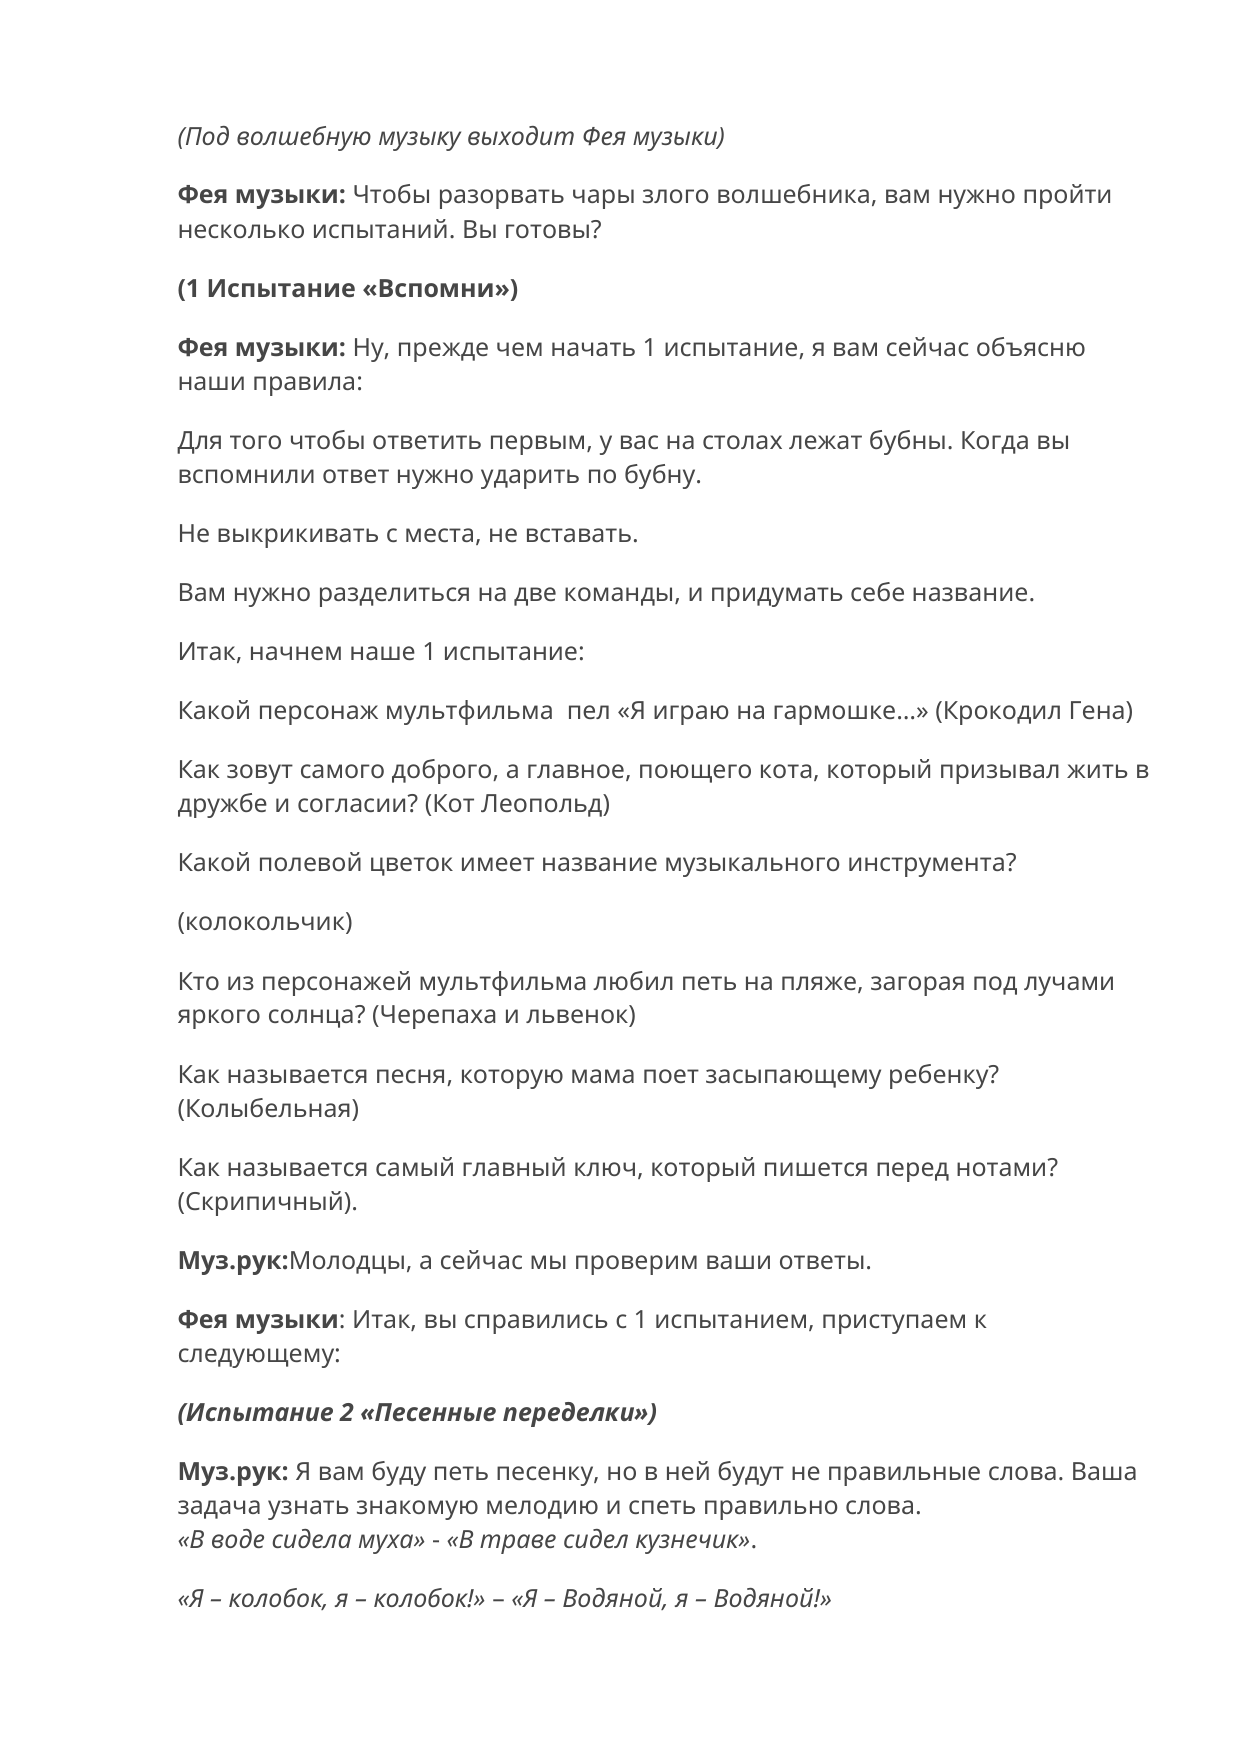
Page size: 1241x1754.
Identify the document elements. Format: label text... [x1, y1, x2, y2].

text (Под волшебную музыку выходит Фея музыки) [177, 118, 1152, 152]
text Муз.рук:Молодцы, а сейчас мы проверим ваши ответы. [177, 1242, 1152, 1277]
text Какой полевой цветок имеет название музыкального инструмента? [177, 845, 1152, 879]
text Для того чтобы ответить первым, у вас на столах лежат бубны. Когда вы вспомнили ответ нужно ударить по бубну. [177, 422, 1152, 491]
text Кто из персонажей мультфильма любил петь на пляже, загорая под лучами яркого солнца? (Черепаха и львенок) [177, 963, 1152, 1031]
text Не выкрикивать с места, не вставать. [177, 516, 1152, 550]
text Как называется самый главный ключ, который пишется перед нотами? (Скрипичный). [177, 1149, 1152, 1217]
text Фея музыки: Чтобы разорвать чары злого волшебника, вам нужно пройти несколько испытаний. Вы готовы? [177, 177, 1152, 245]
text «Я – колобок, я – колобок!» – «Я – Водяной, я – Водяной!» [177, 1581, 1152, 1615]
text Фея музыки: Итак, вы справились с 1 испытанием, приступаем к следующему: [177, 1302, 1152, 1370]
text Фея музыки: Ну, прежде чем начать 1 испытание, я вам сейчас объясню наши правила: [177, 329, 1152, 397]
text (колокольчик) [177, 904, 1152, 938]
text Вам нужно разделиться на две команды, и придумать себе название. [177, 575, 1152, 609]
text Какой персонаж мультфильма пел «Я играю на гармошке…» (Крокодил Гена) [177, 693, 1152, 727]
text (1 Испытание «Вспомни») [177, 270, 1152, 304]
text Итак, начнем наше 1 испытание: [177, 634, 1152, 668]
text Как зовут самого доброго, а главное, поющего кота, который призывал жить в дружбе и согласии? (Кот Леопольд) [177, 752, 1152, 820]
text (Испытание 2 «Песенные переделки») [177, 1395, 1152, 1429]
text «В воде сидела муха» - «В траве сидел кузнечик». [177, 1522, 1152, 1556]
text Муз.рук: Я вам буду петь песенку, но в ней будут не правильные слова. Ваша задача узнать знакомую мелодию и спеть правильно слова. [177, 1454, 1152, 1522]
text Как называется песня, которую мама поет засыпающему ребенку? (Колыбельная) [177, 1056, 1152, 1124]
